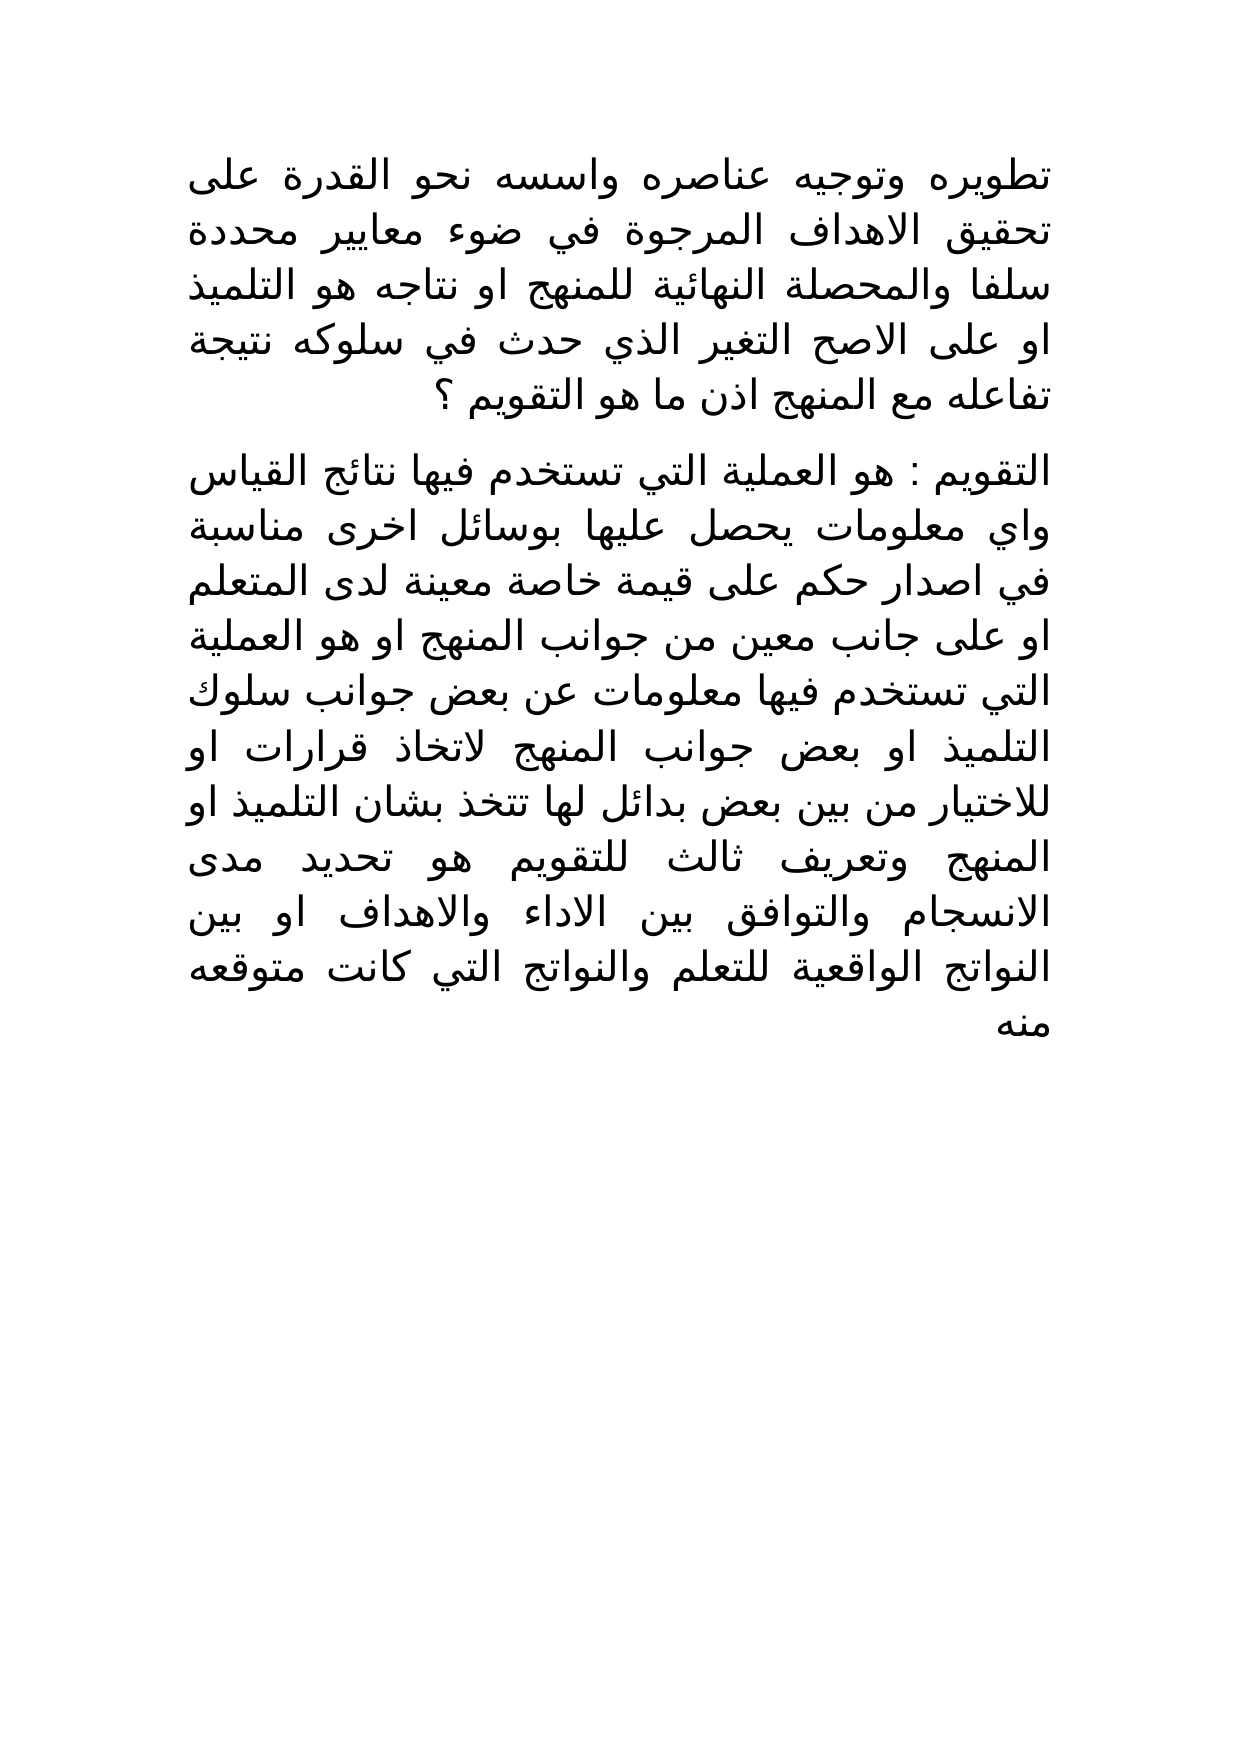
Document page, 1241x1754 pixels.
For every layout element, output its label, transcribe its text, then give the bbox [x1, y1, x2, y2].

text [187, 150, 1053, 418]
text التقويم : هو العملية التي تستخدم فيها نتائج القياس واي معلومات يحصل عليها بوسائل اخرى مناسبة في اصدار حكم على قيمة خاصة معينة لدى المتعلم او على جانب معين من جوانب المنهج او هو العملية التي تستخدم فيها معلومات عن بعض جوانب سلوك التلميذ او بعض جوانب المنهج لاتخاذ قرارات او للاختيار من بين بعض بدائل لها تتخذ بشان التلميذ او المنهج وتعريف ثالث للتقويم هو تحديد مدى الانسجام والتوافق بين الاداء والاهداف او بين النواتج الواقعية للتعلم والنواتج التي كانت متوقعه منه [187, 446, 1053, 1045]
